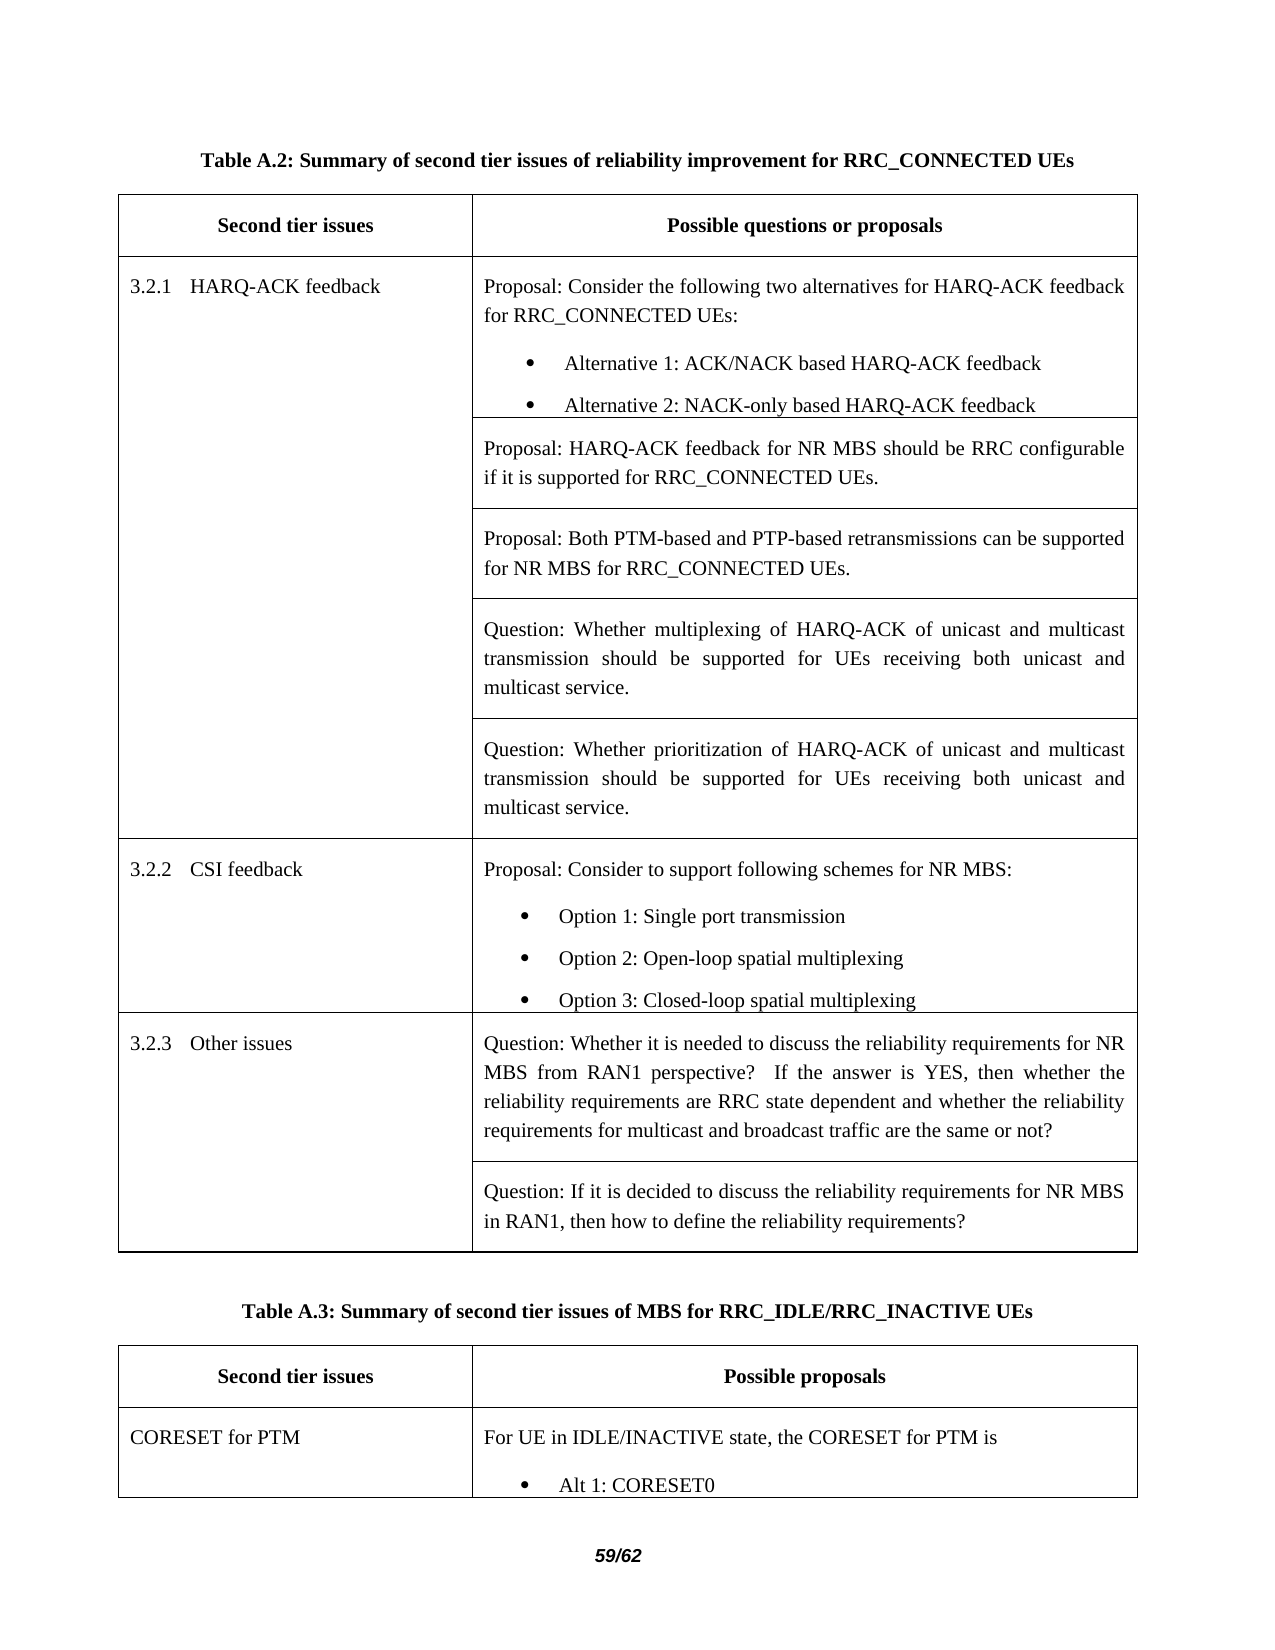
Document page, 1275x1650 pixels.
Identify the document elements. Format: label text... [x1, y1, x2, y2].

table_header Possible proposals [473, 1346, 1137, 1407]
table_cell Proposal: Consider the following two alternatives for HARQ-ACK feedback for RRC_CONNECTED UEs: Alternative 1: ACK/NACK based HARQ-ACK feedback Alternative 2: NACK-only based HARQ-ACK feedback [473, 257, 1137, 417]
text Table A.2: Summary of second tier issues of reliability improvement for RRC_CONNECTED UEs [118, 148, 1157, 172]
table_header Second tier issues [119, 195, 472, 256]
table_cell 3.2.3 Other issues [119, 1013, 472, 1251]
table_cell Question: If it is decided to discuss the reliability requirements for NR MBS in RAN1, then how to define the reliability requirements? [473, 1162, 1137, 1251]
table_cell Question: Whether multiplexing of HARQ-ACK of unicast and multicast transmission should be supported for UEs receiving both unicast and multicast service. [473, 599, 1137, 718]
table_cell Question: Whether prioritization of HARQ-ACK of unicast and multicast transmission should be supported for UEs receiving both unicast and multicast service. [473, 719, 1137, 838]
table_cell Proposal: Both PTM-based and PTP-based retransmissions can be supported for NR MBS for RRC_CONNECTED UEs. [473, 509, 1137, 598]
table_header Possible questions or proposals [473, 195, 1137, 256]
table_cell Proposal: Consider to support following schemes for NR MBS: Option 1: Single port transmission Option 2: Open-loop spatial multiplexing Option 3: Closed-loop spatial multiplexing [473, 839, 1137, 1012]
table_cell Proposal: HARQ-ACK feedback for NR MBS should be RRC configurable if it is supported for RRC_CONNECTED UEs. [473, 418, 1137, 508]
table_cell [473, 1408, 1137, 1497]
table_cell Question: Whether it is needed to discuss the reliability requirements for NR MBS from RAN1 perspective? If the answer is YES, then whether the reliability requirements are RRC state dependent and whether the reliability requirements for multicast and broadcast traffic are the same or not? [473, 1013, 1137, 1161]
text Table A.3: Summary of second tier issues of MBS for RRC_IDLE/RRC_INACTIVE UEs [118, 1299, 1157, 1323]
table_cell CORESET for PTM [119, 1408, 472, 1497]
table_header Second tier issues [119, 1346, 472, 1407]
table_cell 3.2.2 CSI feedback [119, 839, 472, 1012]
table_cell 3.2.1 HARQ-ACK feedback [119, 257, 472, 838]
